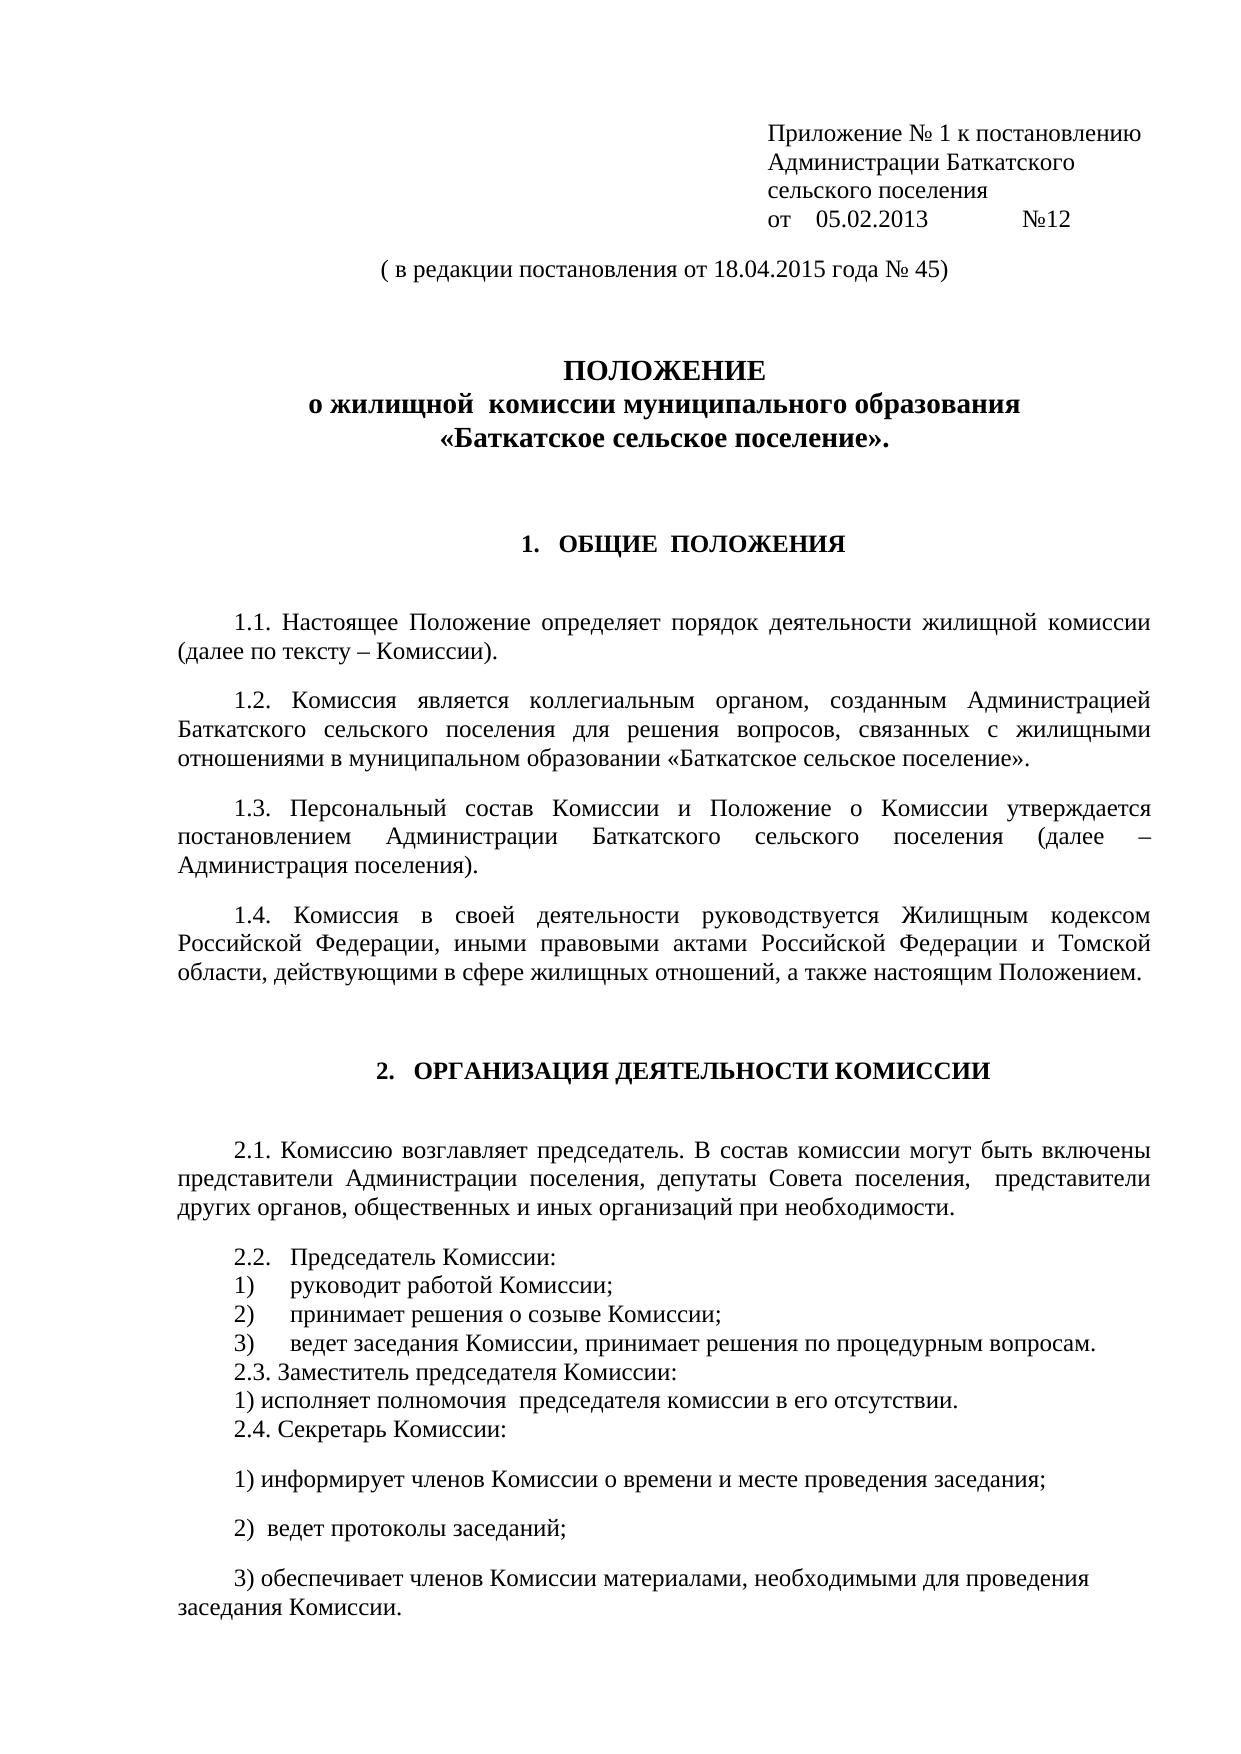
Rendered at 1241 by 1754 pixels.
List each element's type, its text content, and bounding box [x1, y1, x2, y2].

text Приложение № 1 к постановлению Администрации Баткатского сельского поселения от 05.02.2013 №12 [767, 118, 1152, 233]
list руководит работой Комиссии; [177, 1271, 1152, 1299]
text ПОЛОЖЕНИЕ о жилищной комиссии муниципального образования «Баткатское сельское поселение». [177, 353, 1152, 454]
list ОБЩИЕ ПОЛОЖЕНИЯ [215, 529, 1152, 558]
text 1.2. Комиссия является коллегиальным органом, созданным Администрацией Баткатского сельского поселения для решения вопросов, связанных с жилищными отношениями в муниципальном образовании «Баткатское сельское поселение». [177, 686, 1152, 772]
text 1) информирует членов Комиссии о времени и месте проведения заседания; [177, 1464, 1152, 1493]
list ведет заседания Комиссии, принимает решения по процедурным вопросам. [177, 1328, 1152, 1357]
text ( в редакции постановления от 18.04.2015 года № 45) [177, 254, 1152, 283]
list Председатель Комиссии: [177, 1242, 1152, 1271]
list принимает решения о созыве Комиссии; [177, 1299, 1152, 1328]
text 1.3. Персональный состав Комиссии и Положение о Комиссии утверждается постановлением Администрации Баткатского сельского поселения (далее – Администрация поселения). [177, 793, 1152, 879]
text 2.3. Заместитель председателя Комиссии: 1) исполняет полномочия председателя комиссии в его отсутствии. [233, 1357, 1152, 1414]
text 2.4. Секретарь Комиссии: [177, 1414, 1152, 1443]
list ОРГАНИЗАЦИЯ ДЕЯТЕЛЬНОСТИ КОМИССИИ [215, 1056, 1152, 1085]
text 1.4. Комиссия в своей деятельности руководствуется Жилищным кодексом Российской Федерации, иными правовыми актами Российской Федерации и Томской области, действующими в сфере жилищных отношений, а также настоящим Положением. [177, 900, 1152, 986]
text 2) ведет протоколы заседаний; [177, 1513, 1152, 1542]
text 2.1. Комиссию возглавляет председатель. В состав комиссии могут быть включены представители Администрации поселения, депутаты Совета поселения, представители других органов, общественных и иных организаций при необходимости. [177, 1135, 1152, 1221]
text 3) обеспечивает членов Комиссии материалами, необходимыми для проведения заседания Комиссии. [177, 1563, 1152, 1621]
text 1.1. Настоящее Положение определяет порядок деятельности жилищной комиссии (далее по тексту – Комиссии). [177, 607, 1152, 665]
